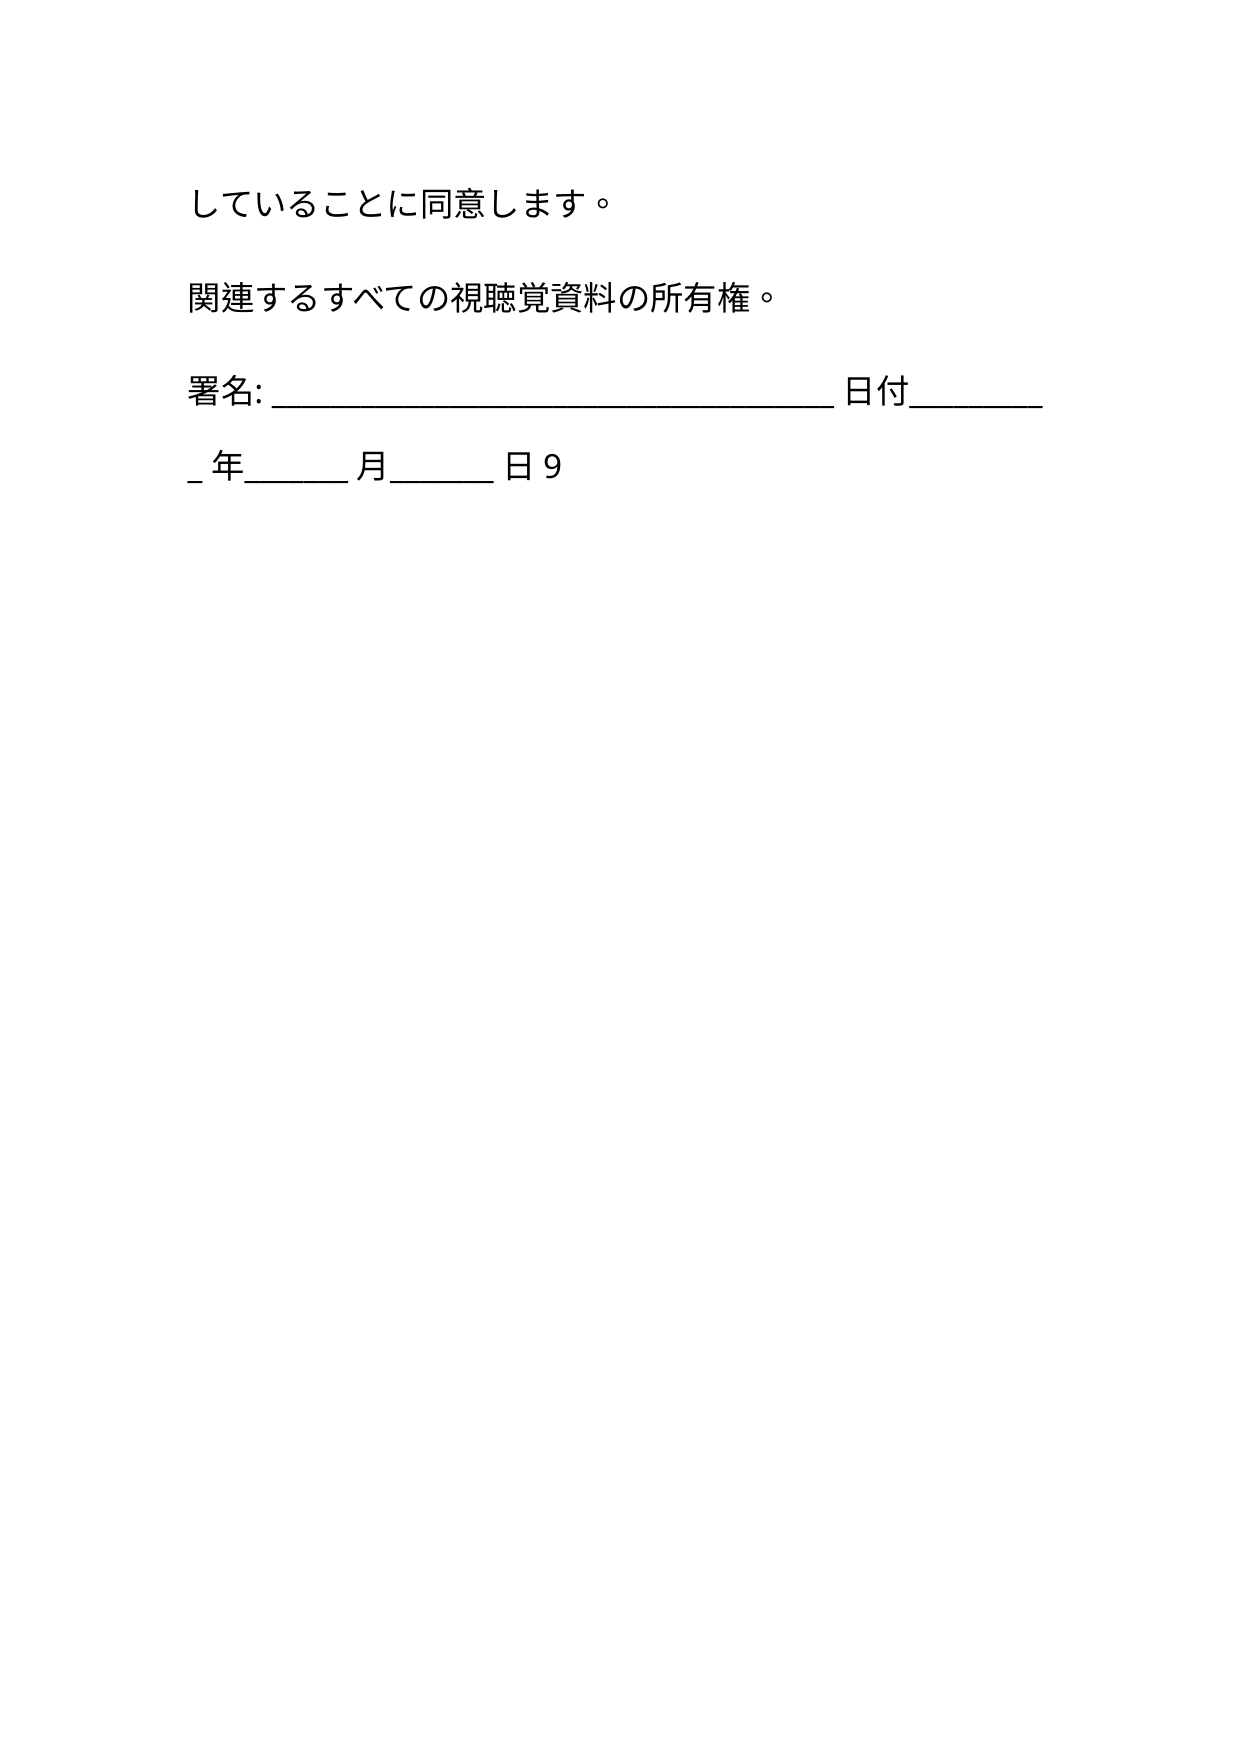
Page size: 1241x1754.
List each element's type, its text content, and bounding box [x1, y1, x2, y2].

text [187, 164, 1053, 239]
text 関連するすべての視聴覚資料の所有権。 [187, 258, 1053, 333]
text 署名: ______________________________________ 日付__________ 年_______ 月_______ 日 9 [187, 352, 1053, 502]
